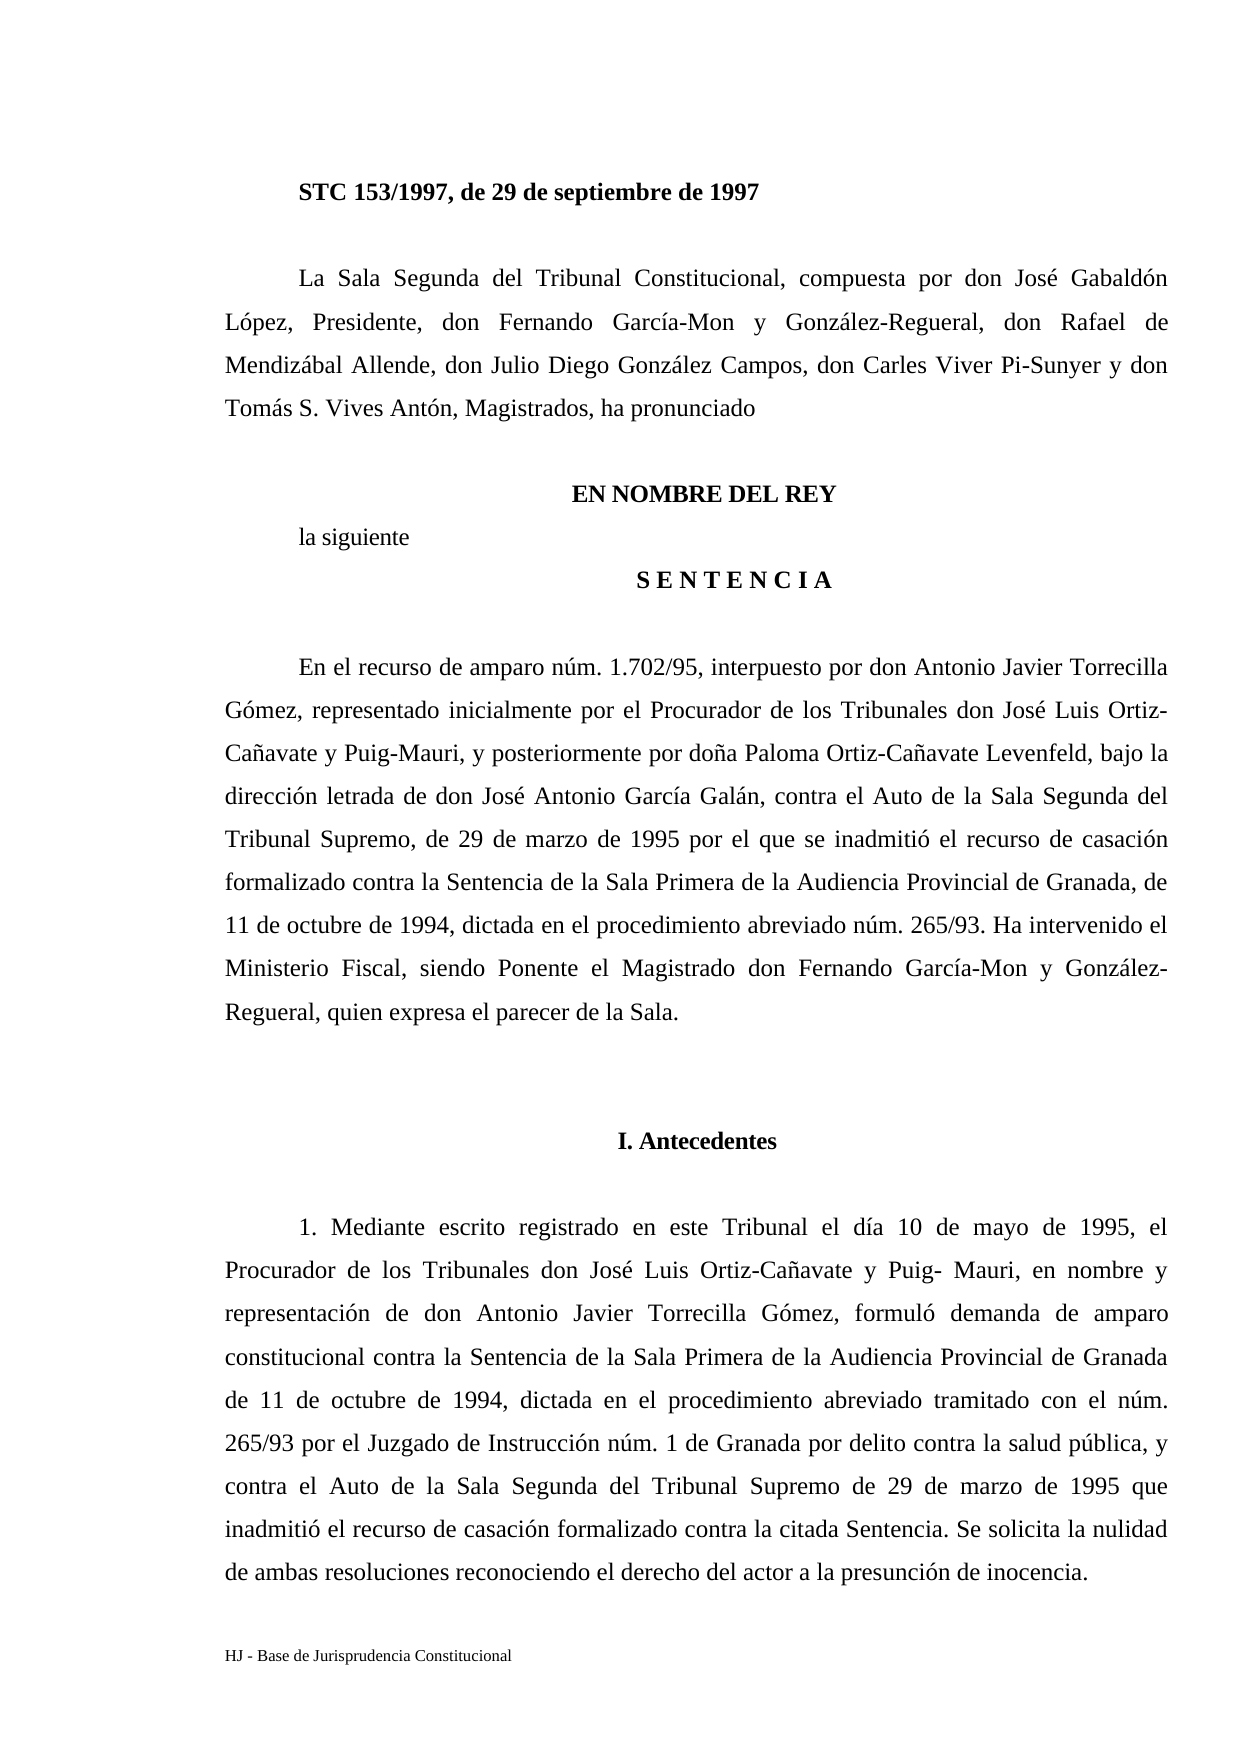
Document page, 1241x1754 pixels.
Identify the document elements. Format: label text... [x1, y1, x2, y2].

text S E N T E N C I A [224, 565, 1169, 594]
text I. Antecedentes [224, 1126, 1169, 1155]
text la siguiente [224, 522, 1110, 551]
text EN NOMBRE DEL REY [224, 479, 1110, 508]
text En el recurso de amparo núm. 1.702/95, interpuesto por don Antonio Javier Torrecilla Gómez, representado inicialmente por el Procurador de los Tribunales don José Luis Ortiz- Cañavate y Puig-Mauri, y posteriormente por doña Paloma Ortiz-Cañavate Levenfeld, bajo la dirección letrada de don José Antonio García Galán, contra el Auto de la Sala Segunda del Tribunal Supremo, de 29 de marzo de 1995 por el que se inadmitió el recurso de casación formalizado contra la Sentencia de la Sala Primera de la Audiencia Provincial de Granada, de 11 de octubre de 1994, dictada en el procedimiento abreviado núm. 265/93. Ha intervenido el Ministerio Fiscal, siendo Ponente el Magistrado don Fernando García-Mon y González-Regueral, quien expresa el parecer de la Sala. [224, 652, 1169, 1025]
text STC 153/1997, de 29 de septiembre de 1997 [224, 177, 1169, 206]
text 1. Mediante escrito registrado en este Tribunal el día 10 de mayo de 1995, el Procurador de los Tribunales don José Luis Ortiz-Cañavate y Puig- Mauri, en nombre y representación de don Antonio Javier Torrecilla Gómez, formuló demanda de amparo constitucional contra la Sentencia de la Sala Primera de la Audiencia Provincial de Granada de 11 de octubre de 1994, dictada en el procedimiento abreviado tramitado con el núm. 265/93 por el Juzgado de Instrucción núm. 1 de Granada por delito contra la salud pública, y contra el Auto de la Sala Segunda del Tribunal Supremo de 29 de marzo de 1995 que inadmitió el recurso de casación formalizado contra la citada Sentencia. Se solicita la nulidad de ambas resoluciones reconociendo el derecho del actor a la presunción de inocencia. [224, 1212, 1169, 1586]
text La Sala Segunda del Tribunal Constitucional, compuesta por don José Gabaldón López, Presidente, don Fernando García-Mon y González-Regueral, don Rafael de Mendizábal Allende, don Julio Diego González Campos, don Carles Viver Pi-Sunyer y don Tomás S. Vives Antón, Magistrados, ha pronunciado [224, 263, 1169, 422]
